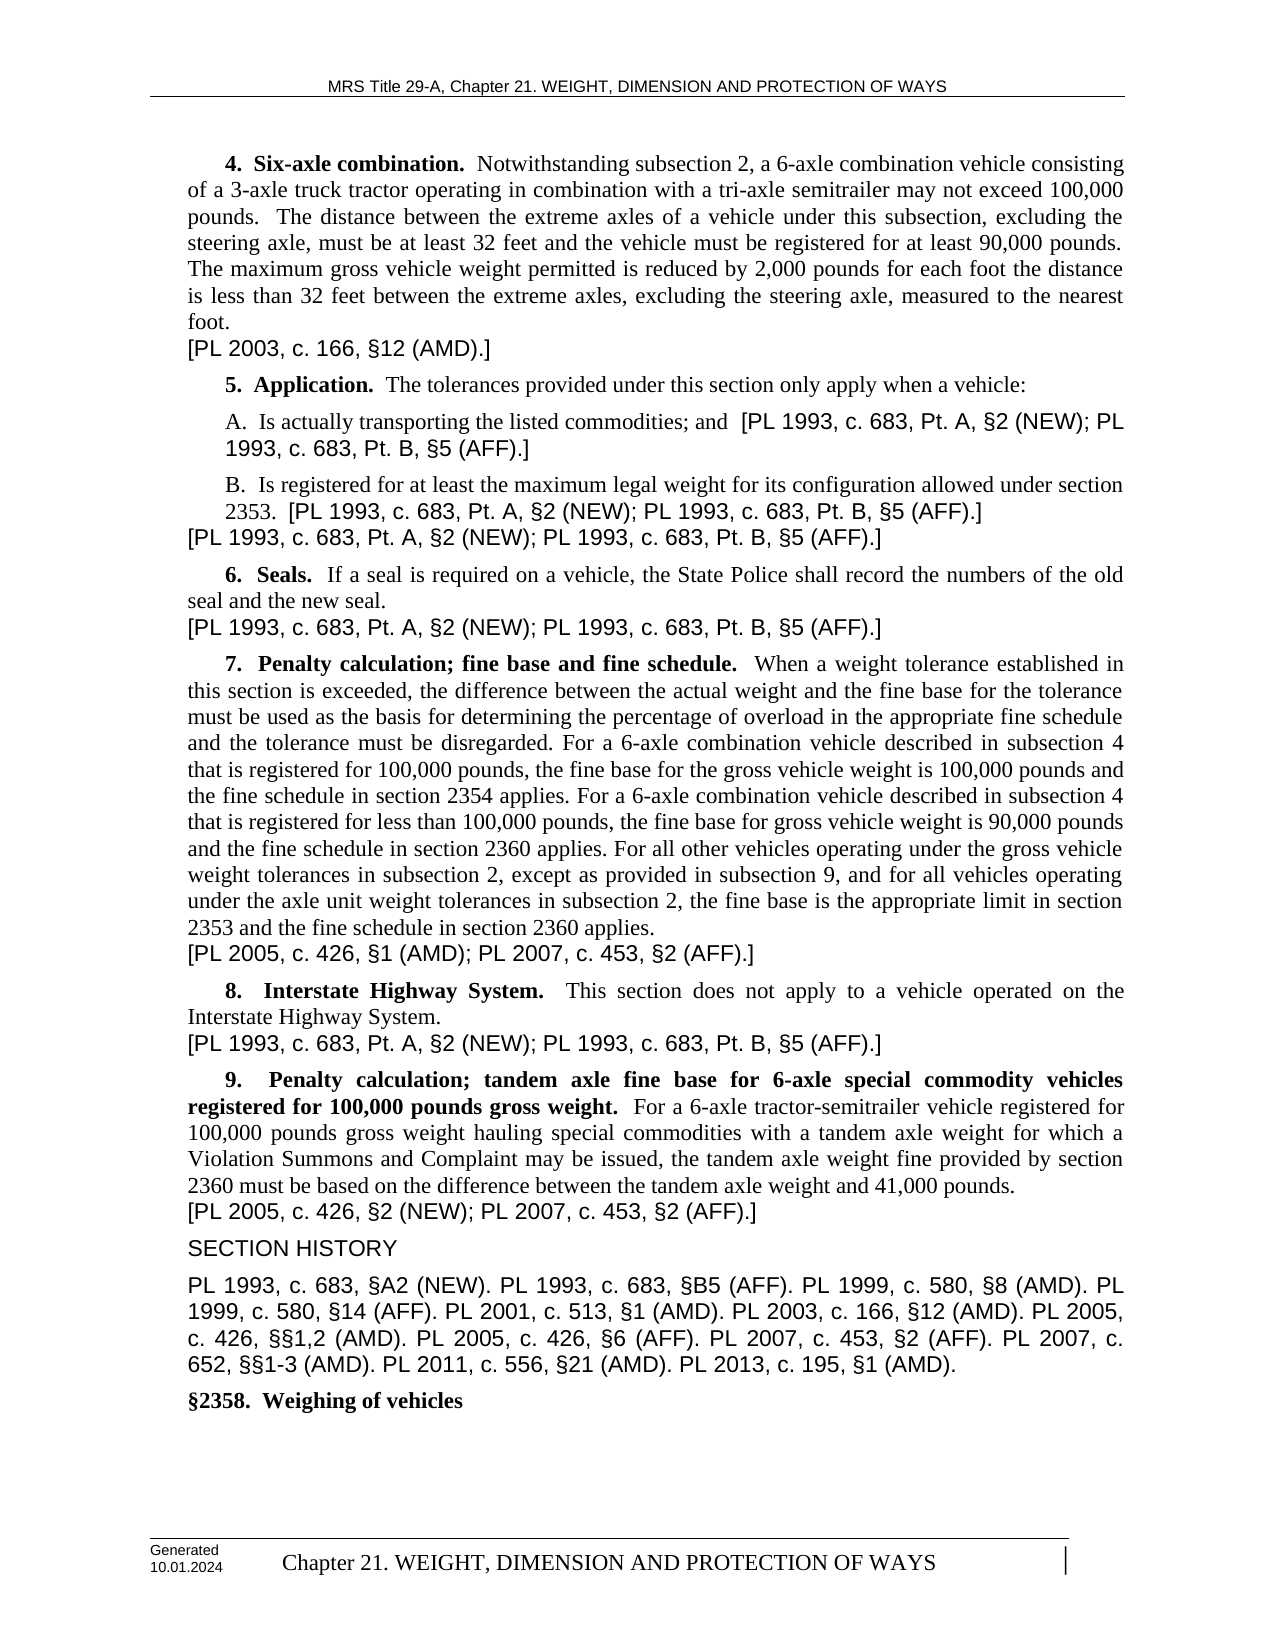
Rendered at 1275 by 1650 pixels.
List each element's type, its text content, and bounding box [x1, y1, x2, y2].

text [PL 1993, c. 683, Pt. A, §2 (NEW); PL 1993, c. 683, Pt. B, §5 (AFF).] [187, 1030, 1125, 1056]
text 5. Application. The tolerances provided under this section only apply when a vehicle: [187, 371, 1125, 398]
text 7. Penalty calculation; fine base and fine schedule. When a weight tolerance established in this section is exceeded, the difference between the actual weight and the fine base for the tolerance must be used as the basis for determining the percentage of overload in the appropriate fine schedule and the tolerance must be disregarded. For a 6-axle combination vehicle described in subsection 4 that is registered for 100,000 pounds, the fine base for the gross vehicle weight is 100,000 pounds and the fine schedule in section 2354 applies. For a 6-axle combination vehicle described in subsection 4 that is registered for less than 100,000 pounds, the fine base for gross vehicle weight is 90,000 pounds and the fine schedule in section 2360 applies. For all other vehicles operating under the gross vehicle weight tolerances in subsection 2, except as provided in subsection 9, and for all vehicles operating under the axle unit weight tolerances in subsection 2, the fine base is the appropriate limit in section 2353 and the fine schedule in section 2360 applies. [187, 650, 1125, 940]
text A. Is actually transporting the listed commodities; and [PL 1993, c. 683, Pt. A, §2 (NEW); PL 1993, c. 683, Pt. B, §5 (AFF).] [225, 408, 1125, 461]
text [PL 2003, c. 166, §12 (AMD).] [187, 334, 1125, 361]
text [PL 1993, c. 683, Pt. A, §2 (NEW); PL 1993, c. 683, Pt. B, §5 (AFF).] [187, 524, 1125, 550]
text 4. Six-axle combination. Notwithstanding subsection 2, a 6-axle combination vehicle consisting of a 3-axle truck tractor operating in combination with a tri-axle semitrailer may not exceed 100,000 pounds. The distance between the extreme axles of a vehicle under this subsection, excluding the steering axle, must be at least 32 feet and the vehicle must be registered for at least 90,000 pounds. The maximum gross vehicle weight permitted is reduced by 2,000 pounds for each foot the distance is less than 32 feet between the extreme axles, excluding the steering axle, measured to the nearest foot. [187, 150, 1125, 334]
text [PL 1993, c. 683, Pt. A, §2 (NEW); PL 1993, c. 683, Pt. B, §5 (AFF).] [187, 613, 1125, 640]
text §2358. Weighing of vehicles [187, 1388, 1125, 1414]
text B. Is registered for at least the maximum legal weight for its configuration allowed under section 2353. [PL 1993, c. 683, Pt. A, §2 (NEW); PL 1993, c. 683, Pt. B, §5 (AFF).] [225, 471, 1125, 524]
text [PL 2005, c. 426, §2 (NEW); PL 2007, c. 453, §2 (AFF).] [187, 1198, 1125, 1224]
text SECTION HISTORY [187, 1235, 1125, 1261]
text PL 1993, c. 683, §A2 (NEW). PL 1993, c. 683, §B5 (AFF). PL 1999, c. 580, §8 (AMD). PL 1999, c. 580, §14 (AFF). PL 2001, c. 513, §1 (AMD). PL 2003, c. 166, §12 (AMD). PL 2005, c. 426, §§1,2 (AMD). PL 2005, c. 426, §6 (AFF). PL 2007, c. 453, §2 (AFF). PL 2007, c. 652, §§1-3 (AMD). PL 2011, c. 556, §21 (AMD). PL 2013, c. 195, §1 (AMD). [187, 1272, 1125, 1377]
text 6. Seals. If a seal is required on a vehicle, the State Police shall record the numbers of the old seal and the new seal. [187, 561, 1125, 613]
text 9. Penalty calculation; tandem axle fine base for 6-axle special commodity vehicles registered for 100,000 pounds gross weight. For a 6-axle tractor-semitrailer vehicle registered for 100,000 pounds gross weight hauling special commodities with a tandem axle weight for which a Violation Summons and Complaint may be issued, the tandem axle weight fine provided by section 2360 must be based on the difference between the tandem axle weight and 41,000 pounds. [187, 1066, 1125, 1198]
text [PL 2005, c. 426, §1 (AMD); PL 2007, c. 453, §2 (AFF).] [187, 940, 1125, 967]
text 8. Interstate Highway System. This section does not apply to a vehicle operated on the Interstate Highway System. [187, 977, 1125, 1030]
